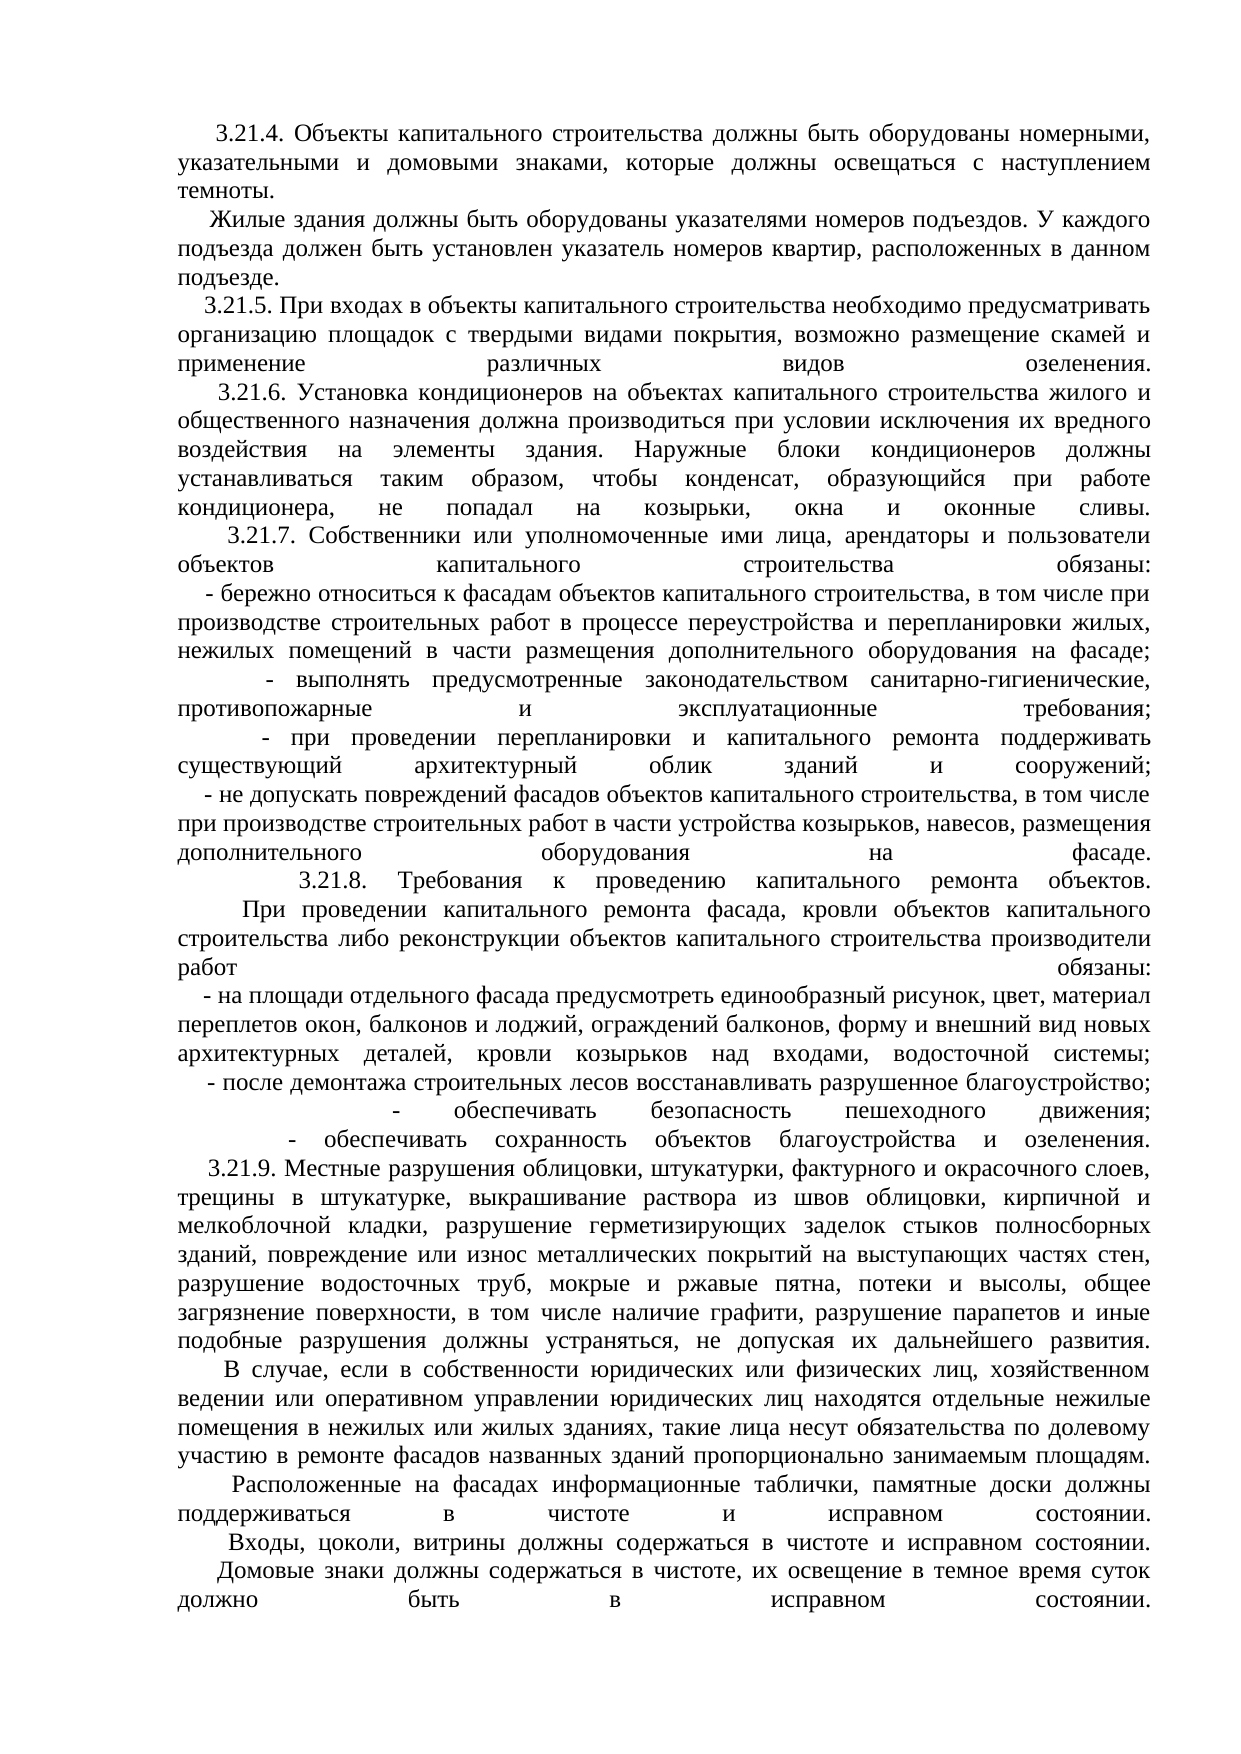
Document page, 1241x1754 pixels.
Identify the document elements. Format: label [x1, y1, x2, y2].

text [177, 118, 1152, 1613]
